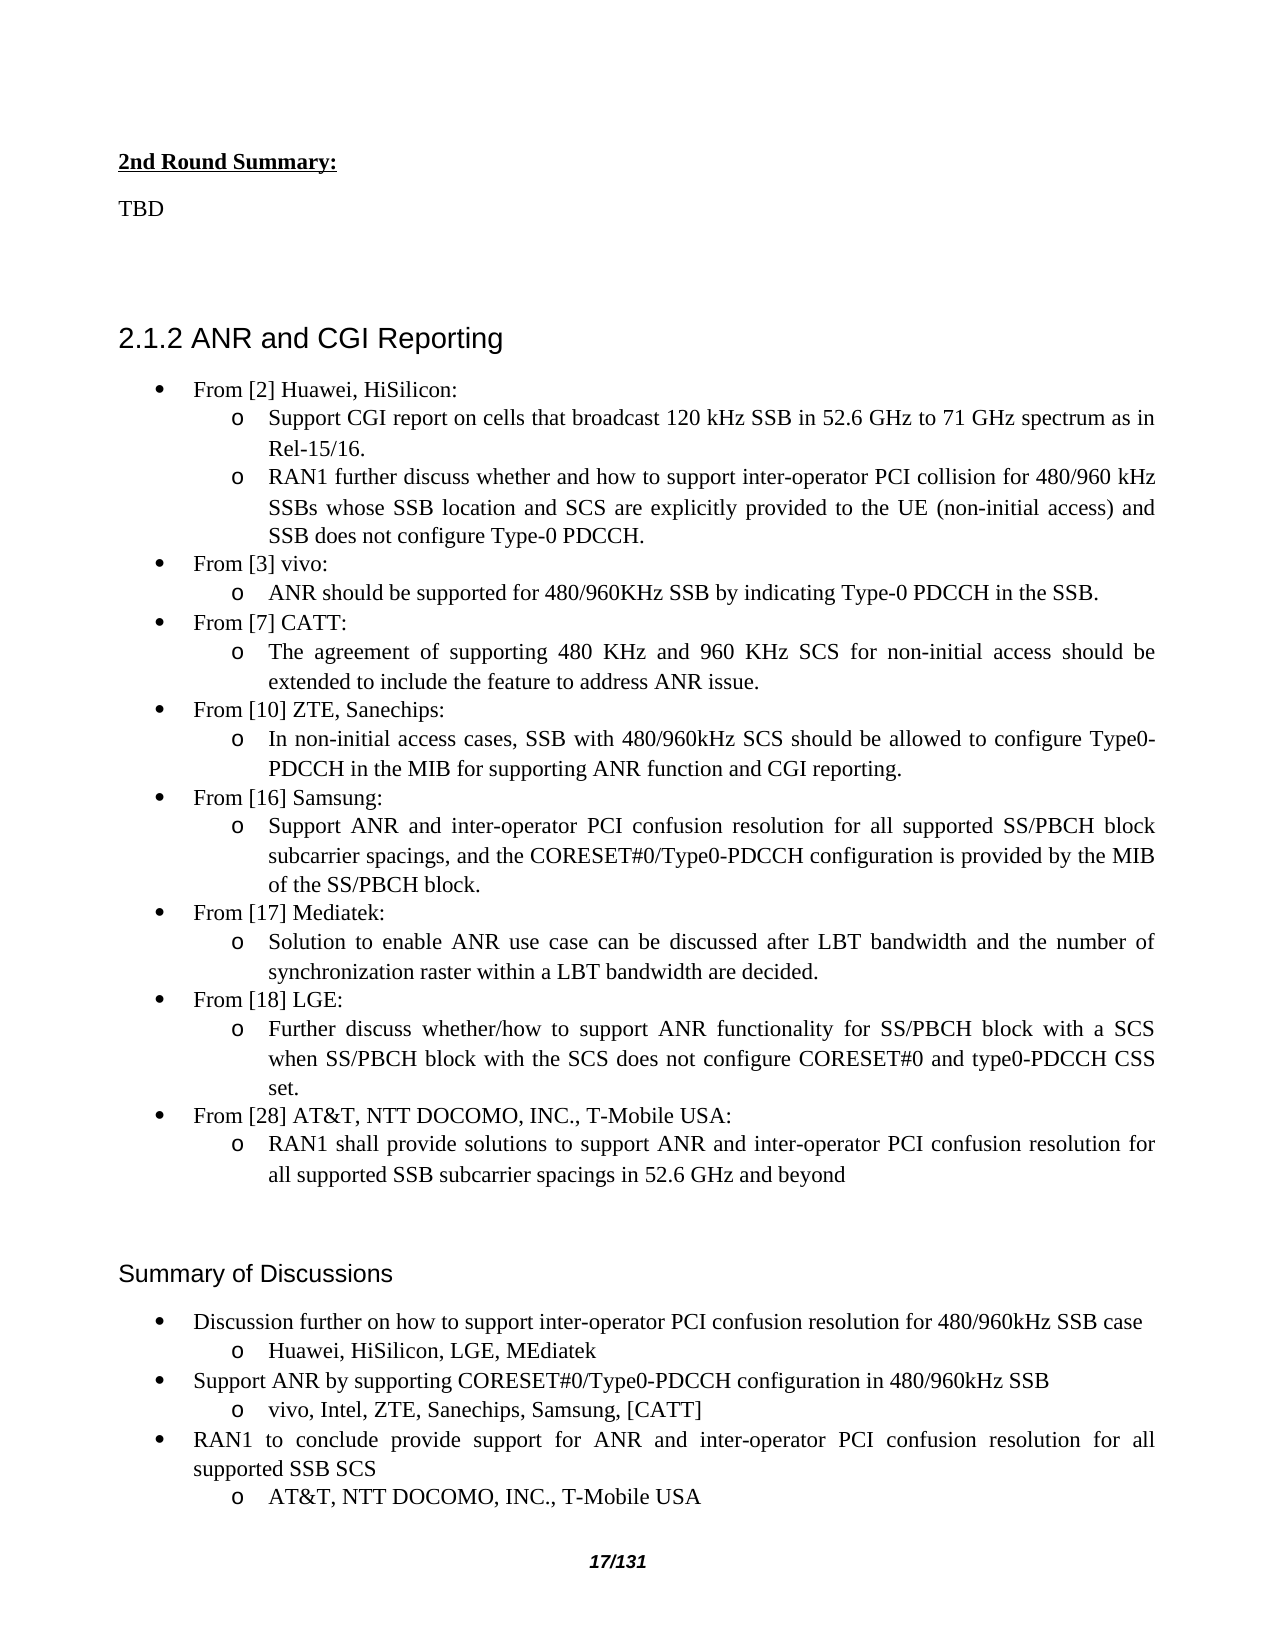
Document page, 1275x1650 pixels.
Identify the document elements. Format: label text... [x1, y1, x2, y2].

list From [18] LGE: [156, 986, 1157, 1013]
list Support ANR by supporting CORESET#0/Type0-PDCCH configuration in 480/960kHz SSB [156, 1367, 1157, 1394]
list Huawei, HiSilicon, LGE, MEdiatek [231, 1337, 1157, 1365]
list RAN1 to conclude provide support for ANR and inter-operator PCI confusion resolution for all supported SSB SCS [156, 1426, 1157, 1481]
list From [16] Samsung: [156, 784, 1157, 810]
list Support CGI report on cells that broadcast 120 kHz SSB in 52.6 GHz to 71 GHz spectrum as in Rel-15/16. [231, 404, 1157, 461]
subtitle 2nd Round Summary: [118, 148, 1157, 174]
list In non-initial access cases, SSB with 480/960kHz SCS should be allowed to configure Type0-PDCCH in the MIB for supporting ANR function and CGI reporting. [231, 725, 1157, 782]
list Discussion further on how to support inter-operator PCI confusion resolution for 480/960kHz SSB case [156, 1308, 1157, 1335]
list Further discuss whether/how to support ANR functionality for SS/PBCH block with a SCS when SS/PBCH block with the SCS does not configure CORESET#0 and type0-PDCCH CSS set. [231, 1015, 1157, 1100]
list From [10] ZTE, Sanechips: [156, 696, 1157, 723]
subtitle 2.1.2 ANR and CGI Reporting [118, 321, 1157, 355]
list RAN1 shall provide solutions to support ANR and inter-operator PCI confusion resolution for all supported SSB subcarrier spacings in 52.6 GHz and beyond [231, 1131, 1157, 1187]
list RAN1 further discuss whether and how to support inter-operator PCI collision for 480/960 kHz SSBs whose SSB location and SCS are explicitly provided to the UE (non-initial access) and SSB does not configure Type-0 PDCCH. [231, 463, 1157, 548]
list ANR should be supported for 480/960KHz SSB by indicating Type-0 PDCCH in the SSB. [231, 579, 1157, 607]
list From [7] CATT: [156, 609, 1157, 636]
list From [3] vivo: [156, 550, 1157, 577]
list From [2] Huawei, HiSilicon: [156, 376, 1157, 402]
list The agreement of supporting 480 KHz and 960 KHz SCS for non-initial access should be extended to include the feature to address ANR issue. [231, 638, 1157, 694]
text TBD [118, 195, 1157, 221]
list From [17] Mediatek: [156, 899, 1157, 926]
list AT&T, NTT DOCOMO, INC., T-Mobile USA [231, 1483, 1157, 1511]
subtitle Summary of Discussions [118, 1259, 1157, 1287]
list From [28] AT&T, NTT DOCOMO, INC., T-Mobile USA: [156, 1102, 1157, 1128]
list Solution to enable ANR use case can be discussed after LBT bandwidth and the number of synchronization raster within a LBT bandwidth are decided. [231, 928, 1157, 984]
list vivo, Intel, ZTE, Sanechips, Samsung, [CATT] [231, 1396, 1157, 1424]
list Support ANR and inter-operator PCI confusion resolution for all supported SS/PBCH block subcarrier spacings, and the CORESET#0/Type0-PDCCH configuration is provided by the MIB of the SS/PBCH block. [231, 812, 1157, 897]
